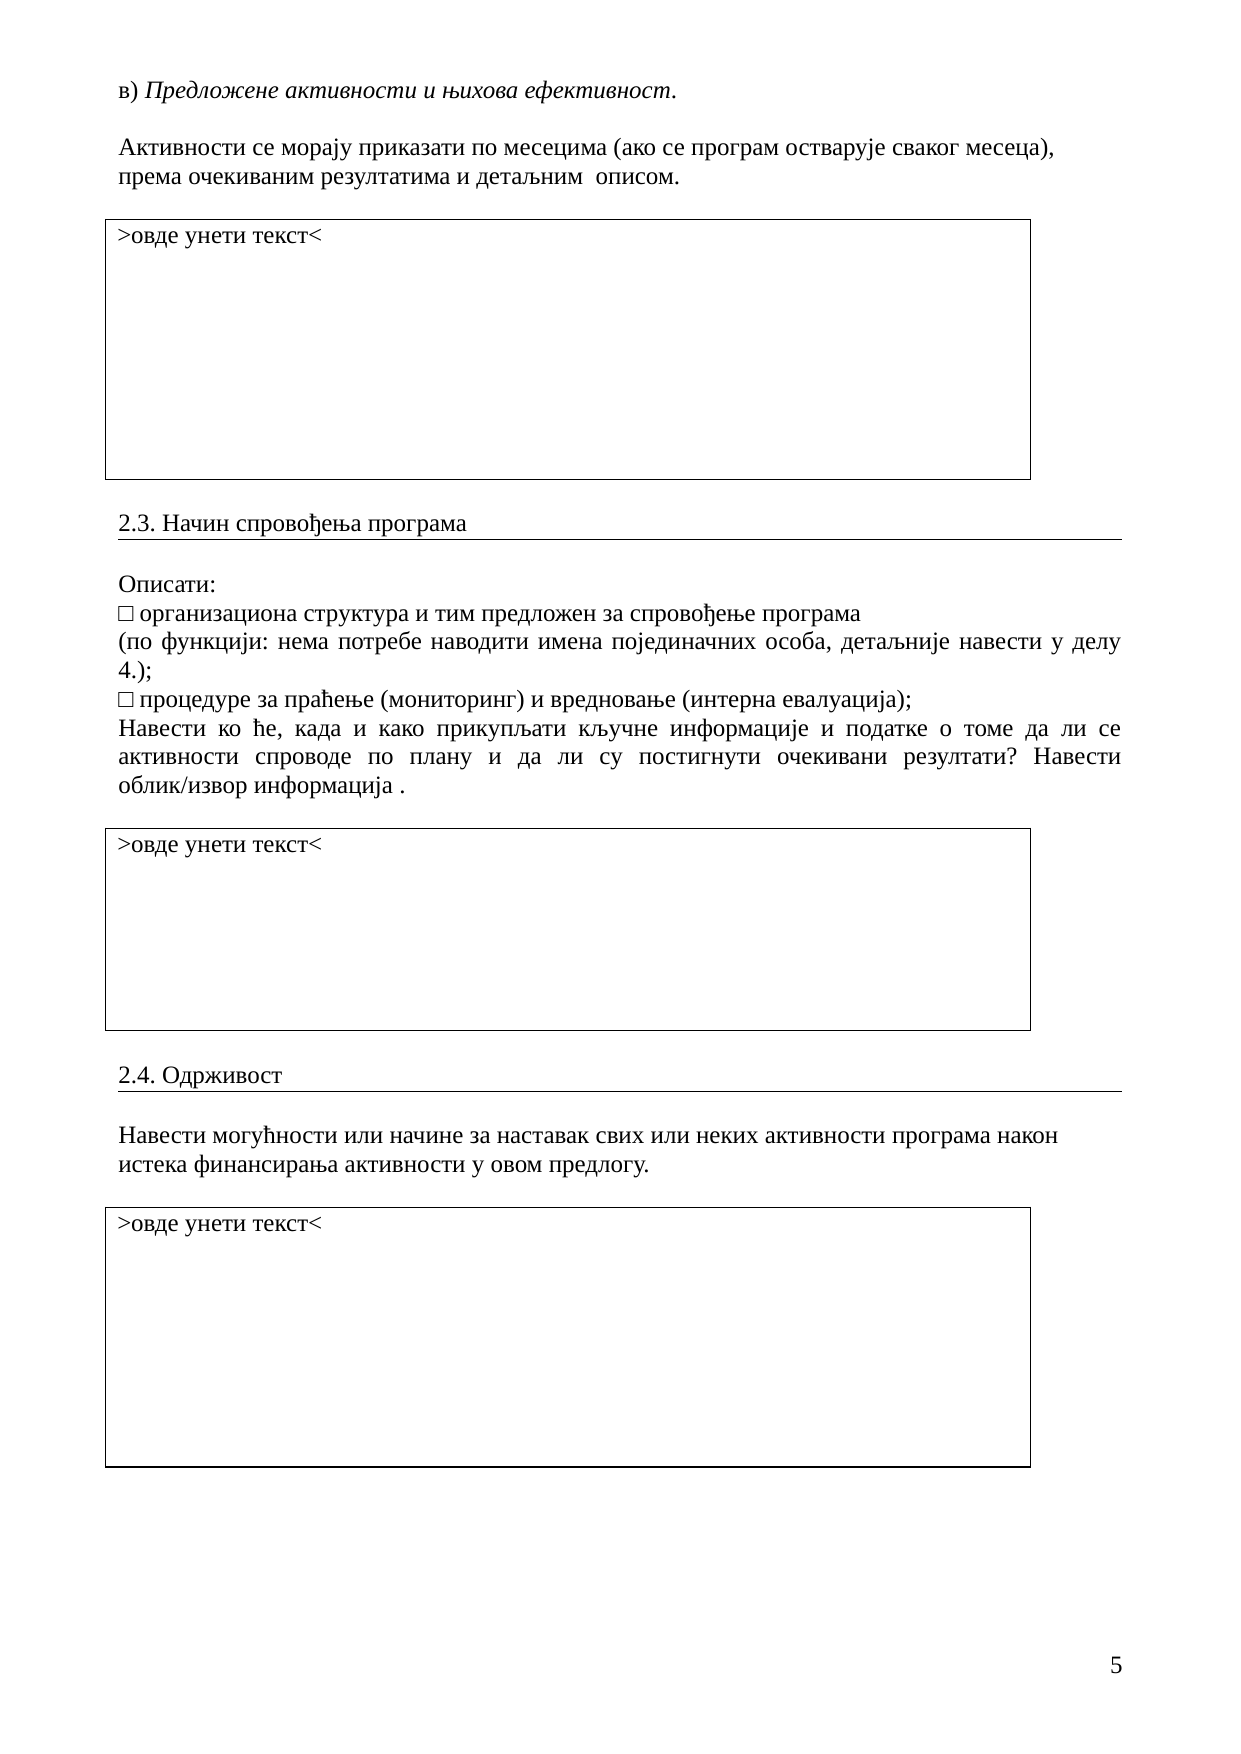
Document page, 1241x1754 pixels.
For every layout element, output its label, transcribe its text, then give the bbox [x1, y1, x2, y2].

text Навести ко ће, када и како прикупљати кључне информације и податке о томе да ли се активности спроводе по плану и да ли су постигнути очекивани резултати? Навести облик/извор информација . [118, 713, 1122, 799]
text 2.4. Одрживост [118, 1060, 1122, 1091]
table_header >овде унети текст< [106, 829, 1030, 1030]
text Активности се морају приказати по месецима (ако се програм остварује сваког месеца), према очекиваним резултатима и детаљним описом. [118, 132, 1122, 190]
text 2.3. Начин спровођења програма [118, 508, 1122, 539]
text в) Предложене активности и њихова ефективност. [118, 75, 1122, 104]
text Навести могућности или начине за наставак свих или неких активности програма након истека финансирања активности у овом предлогу. [118, 1120, 1122, 1178]
text Описати: [118, 569, 1122, 598]
text □ организациона структура и тим предложен за спровођење програма [118, 598, 1122, 626]
text (по функцији: нема потребе наводити имена појединачних особа, детаљније навести у делу 4.); [118, 626, 1122, 684]
text □ процедуре за праћење (мониторинг) и вредновање (интерна евалуација); [118, 684, 1122, 713]
table_header >овде унети текст< [106, 220, 1030, 478]
table_header >овде унети текст< [106, 1208, 1030, 1466]
